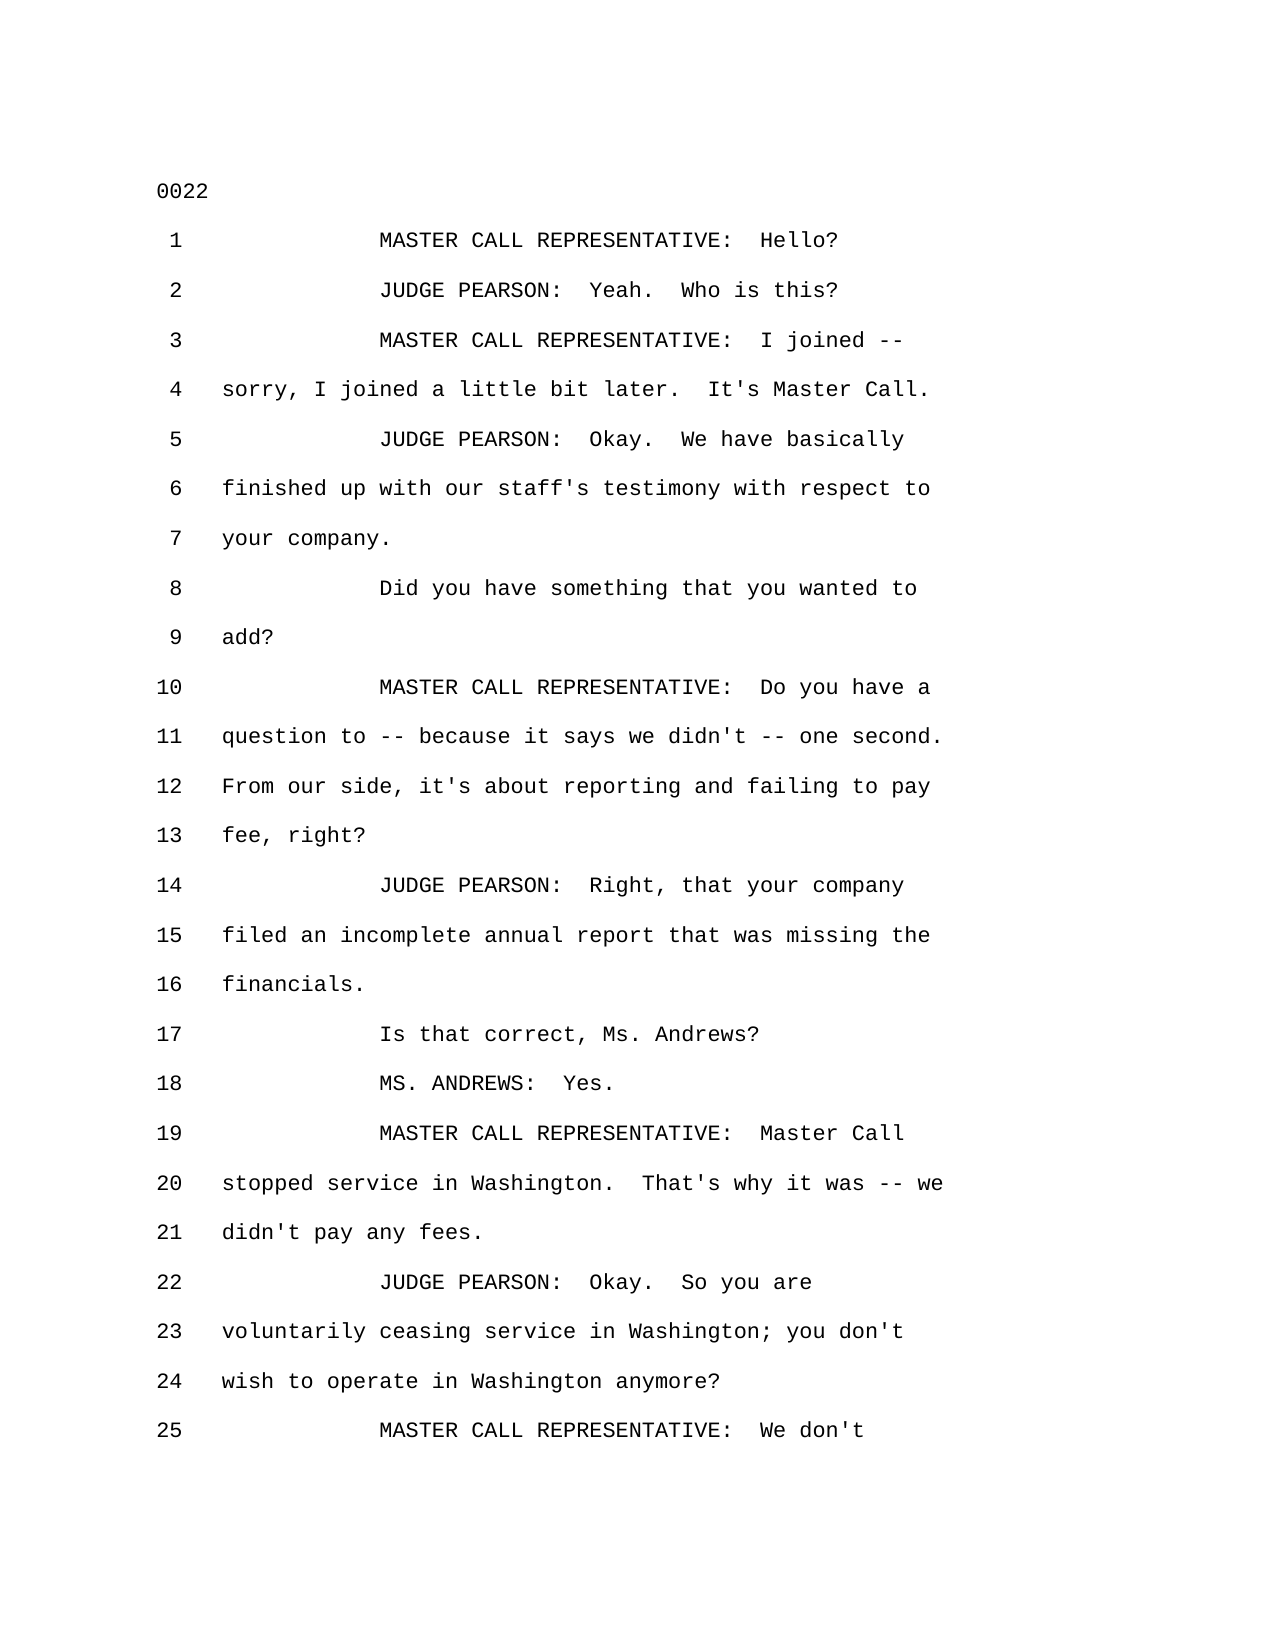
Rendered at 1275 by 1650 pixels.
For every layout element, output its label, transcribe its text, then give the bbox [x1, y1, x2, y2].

text 20 stopped service in Washington. That's why it was -- we [156, 1172, 1119, 1196]
text 15 filed an incomplete annual report that was missing the [156, 924, 1119, 948]
text 11 question to -- because it says we didn't -- one second. [156, 725, 1119, 750]
text 24 wish to operate in Washington anymore? [156, 1370, 1119, 1395]
text 6 finished up with our staff's testimony with respect to [156, 477, 1119, 502]
text 17 Is that correct, Ms. Andrews? [156, 1023, 1119, 1048]
text 7 your company. [156, 527, 1119, 552]
text 1 MASTER CALL REPRESENTATIVE: Hello? [156, 229, 1119, 254]
text 13 fee, right? [156, 824, 1119, 849]
text 18 MS. ANDREWS: Yes. [156, 1072, 1119, 1097]
text 22 JUDGE PEARSON: Okay. So you are [156, 1271, 1119, 1296]
text 5 JUDGE PEARSON: Okay. We have basically [156, 428, 1119, 453]
text 23 voluntarily ceasing service in Washington; you don't [156, 1320, 1119, 1345]
text 12 From our side, it's about reporting and failing to pay [156, 775, 1119, 800]
text 9 add? [156, 626, 1119, 651]
text 14 JUDGE PEARSON: Right, that your company [156, 874, 1119, 899]
text 3 MASTER CALL REPRESENTATIVE: I joined -- [156, 329, 1119, 353]
text 25 MASTER CALL REPRESENTATIVE: We don't [156, 1419, 1119, 1444]
text 10 MASTER CALL REPRESENTATIVE: Do you have a [156, 676, 1119, 701]
text 8 Did you have something that you wanted to [156, 577, 1119, 601]
text 2 JUDGE PEARSON: Yeah. Who is this? [156, 279, 1119, 304]
text 21 didn't pay any fees. [156, 1221, 1119, 1246]
text 16 financials. [156, 973, 1119, 998]
text 19 MASTER CALL REPRESENTATIVE: Master Call [156, 1122, 1119, 1147]
text 4 sorry, I joined a little bit later. It's Master Call. [156, 378, 1119, 403]
text 0022 [156, 180, 1119, 205]
